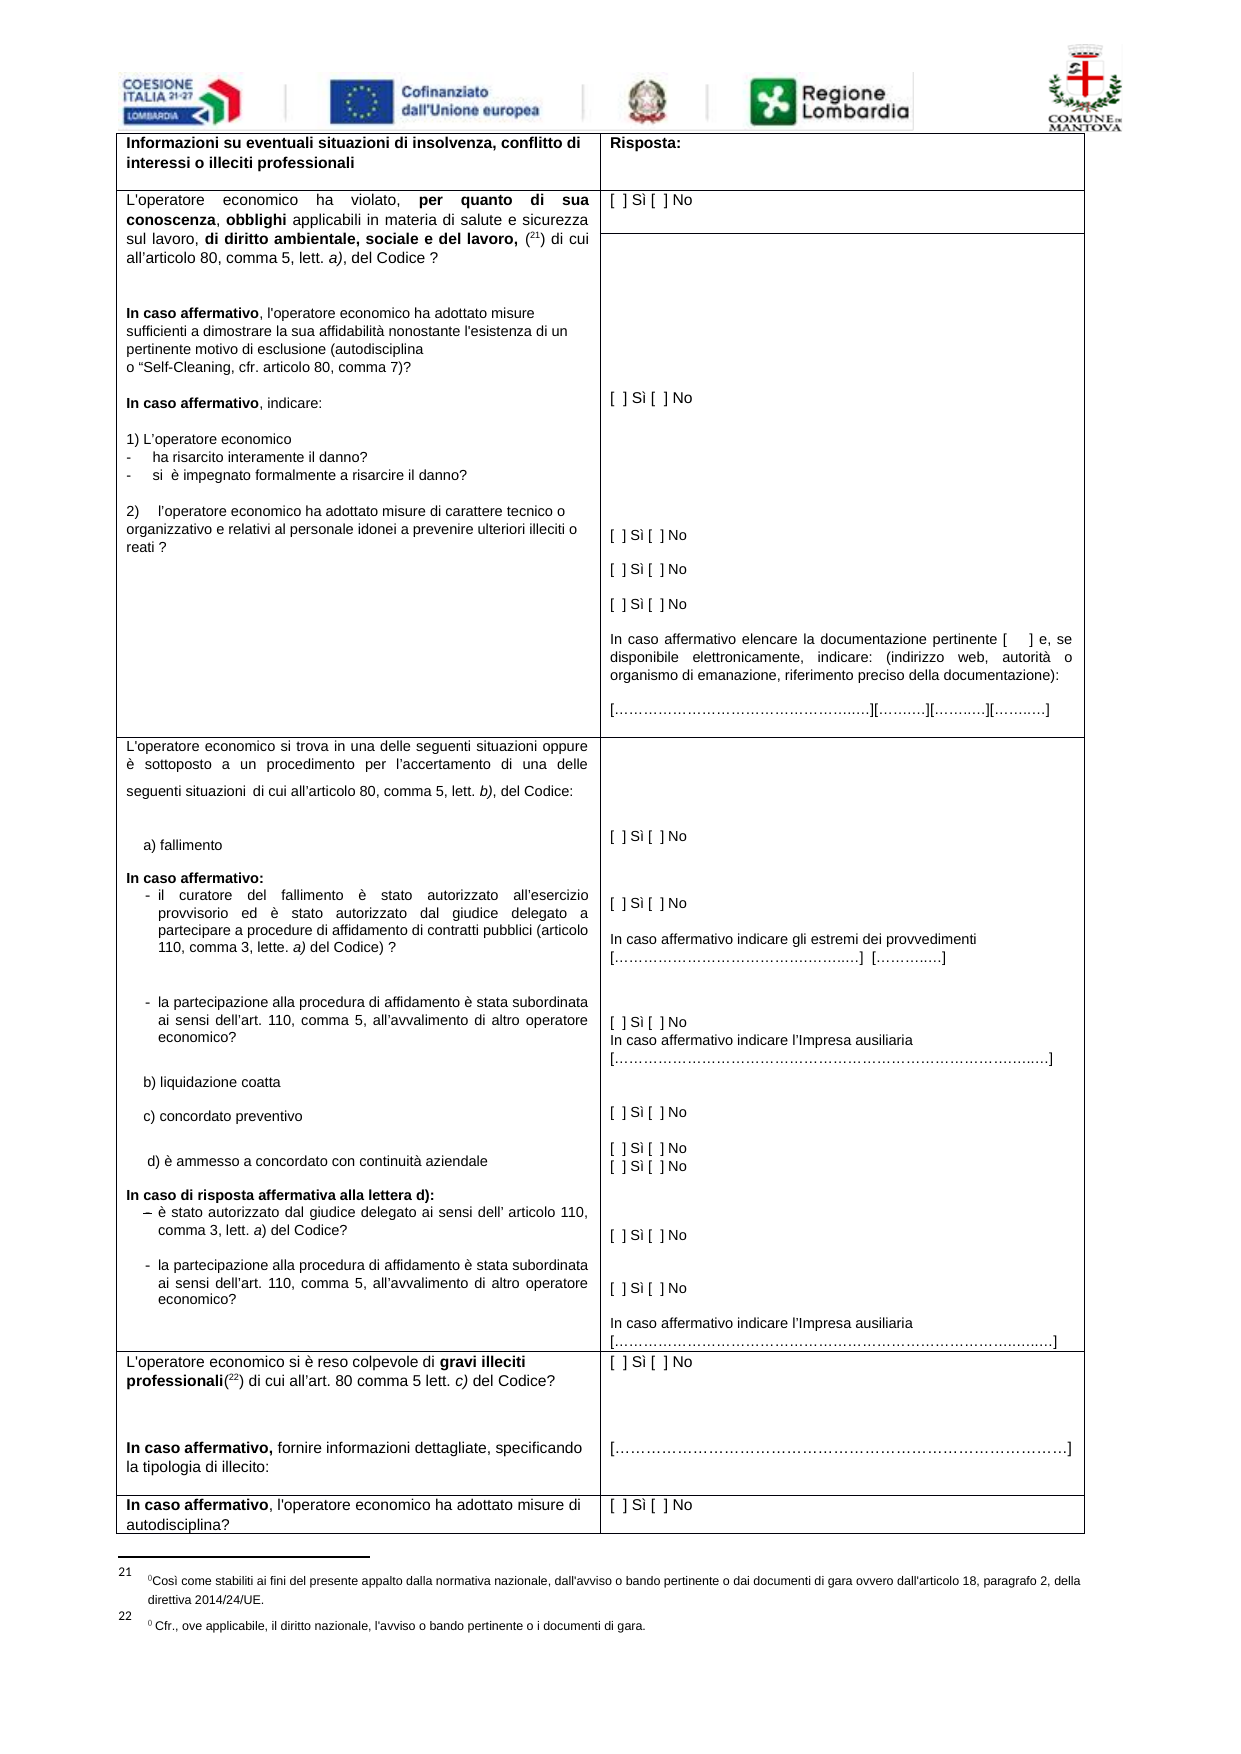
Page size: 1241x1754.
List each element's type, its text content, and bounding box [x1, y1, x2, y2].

table_cell L'operatore economico si è reso colpevole di gravi illeciti professionali() di cui all’art. 80 comma 5 lett. c) del Codice? In caso affermativo, fornire informazioni dettagliate, specificando la tipologia di illecito: [117, 1352, 600, 1495]
picture [118, 72, 915, 132]
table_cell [601, 1496, 1084, 1533]
table_cell L'operatore economico si trova in una delle seguenti situazioni oppure è sottoposto a un procedimento per l’accertamento di una delle seguenti situazioni di cui all’articolo 80, comma 5, lett. b), del Codice: a) fallimento In caso affermativo: il curatore del fallimento è stato autorizzato all’esercizio provvisorio ed è stato autorizzato dal giudice delegato a partecipare a procedure di affidamento di contratti pubblici (articolo 110, comma 3, lette. a) del Codice) ? la partecipazione alla procedura di affidamento è stata subordinata ai sensi dell’art. 110, comma 5, all’avvalimento di altro operatore economico? b) liquidazione coatta c) concordato preventivo d) è ammesso a concordato con continuità aziendale In caso di risposta affermativa alla lettera d): è stato autorizzato dal giudice delegato ai sensi dell’ articolo 110, comma 3, lett. a) del Codice? la partecipazione alla procedura di affidamento è stata subordinata ai sensi dell’art. 110, comma 5, all’avvalimento di altro operatore economico? [117, 738, 600, 1351]
table_header Informazioni su eventuali situazioni di insolvenza, conflitto di interessi o illeciti professionali [117, 134, 600, 190]
table_cell [ ] Sì [ ] No [601, 191, 1084, 232]
table_cell [ ] Sì [ ] No [ ] Sì [ ] No [ ] Sì [ ] No [ ] Sì [ ] No In caso affermativo elencare la documentazione pertinente [ ] e, se disponibile elettronicamente, indicare: (indirizzo web, autorità o organismo di emanazione, riferimento preciso della documentazione): […………………………………………..…][…….…][……..…][……..…] [601, 234, 1084, 737]
table_cell [ ] Sì [ ] No [……………………………………………………………………………] [601, 1352, 1084, 1495]
table_header Risposta: [601, 134, 1084, 190]
table_cell [ ] Sì [ ] No [ ] Sì [ ] No In caso affermativo indicare gli estremi dei provvedimenti [………………………………….……..…] [………..…] [ ] Sì [ ] No In caso affermativo indicare l’Impresa ausiliaria [……………………………………………………………………….…..…] [ ] Sì [ ] No [ ] Sì [ ] No [ ] Sì [ ] No [ ] Sì [ ] No [ ] Sì [ ] No In caso affermativo indicare l’Impresa ausiliaria [………………………………………………………………………..…..…] [601, 738, 1084, 1351]
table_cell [117, 1496, 600, 1533]
picture [1048, 44, 1123, 132]
table_cell L'operatore economico ha violato, per quanto di sua conoscenza, obblighi applicabili in materia di salute e sicurezza sul lavoro, di diritto ambientale, sociale e del lavoro, () di cui all’articolo 80, comma 5, lett. a), del Codice ? In caso affermativo, l'operatore economico ha adottato misure sufficienti a dimostrare la sua affidabilità nonostante l'esistenza di un pertinente motivo di esclusione (autodisciplina o “Self-Cleaning, cfr. articolo 80, comma 7)? In caso affermativo, indicare: 1) L’operatore economico - ha risarcito interamente il danno? - si è impegnato formalmente a risarcire il danno? 2) l’operatore economico ha adottato misure di carattere tecnico o organizzativo e relativi al personale idonei a prevenire ulteriori illeciti o reati ? [117, 191, 600, 737]
